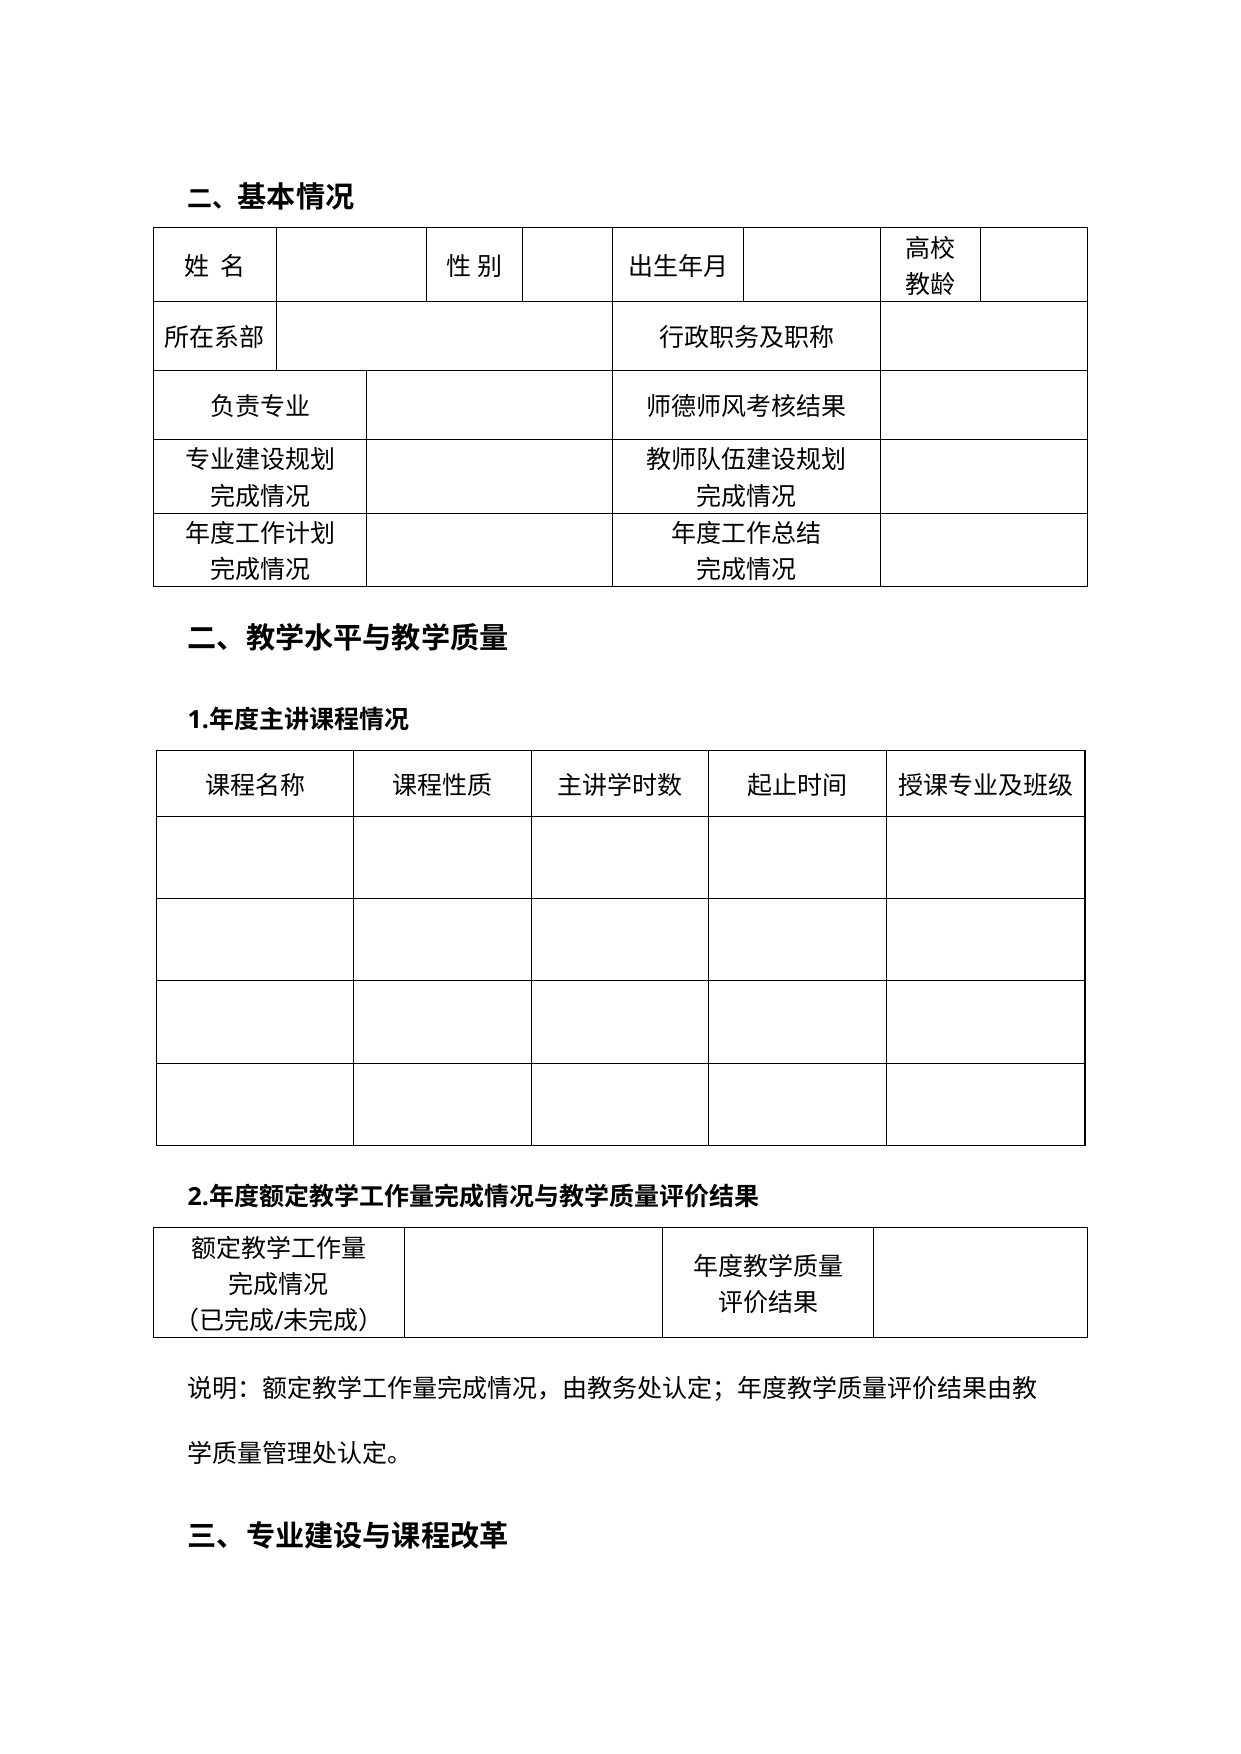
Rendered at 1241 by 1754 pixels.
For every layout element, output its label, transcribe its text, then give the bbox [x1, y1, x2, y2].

table_cell [709, 1064, 886, 1145]
list 1.年度主讲课程情况 [187, 685, 1053, 750]
table_cell 年度工作总结 完成情况 [613, 514, 880, 586]
table_header 额定教学工作量 完成情况 （已完成/未完成） [154, 1228, 404, 1337]
table_cell [354, 899, 531, 980]
table_cell 师德师风考核结果 [613, 371, 880, 439]
table_cell [532, 981, 708, 1063]
list 2.年度额定教学工作量完成情况与教学质量评价结果 [187, 1162, 1053, 1227]
table_header 主讲学时数 [532, 751, 708, 816]
table_header 出生年月 [613, 228, 743, 301]
table_cell [367, 514, 612, 586]
table_cell [881, 440, 1087, 512]
table_header [874, 1228, 1087, 1337]
table_header [277, 228, 426, 301]
table_cell [277, 302, 612, 370]
table_cell [532, 1064, 708, 1145]
table_cell [157, 1064, 353, 1145]
table_cell [887, 1064, 1084, 1145]
table_header [405, 1228, 662, 1337]
table_cell [367, 371, 612, 439]
list 基本情况 [187, 162, 1053, 227]
table_cell [367, 440, 612, 512]
table_cell [532, 899, 708, 980]
list 专业建设与课程改革 [187, 1501, 1053, 1566]
table_cell 行政职务及职称 [613, 302, 880, 370]
table_cell [709, 981, 886, 1063]
table_cell 年度工作计划 完成情况 [154, 514, 366, 586]
table_cell [887, 981, 1084, 1063]
table_header 姓 名 [154, 228, 276, 301]
table_header 课程性质 [354, 751, 531, 816]
table_cell 负责专业 [154, 371, 366, 439]
table_cell [709, 899, 886, 980]
table_header 年度教学质量 评价结果 [663, 1228, 873, 1337]
table_header [523, 228, 612, 301]
table_header 课程名称 [157, 751, 353, 816]
table_header 授课专业及班级 [887, 751, 1084, 816]
table_header [981, 228, 1087, 301]
table_cell 教师队伍建设规划 完成情况 [613, 440, 880, 512]
table_cell [881, 371, 1087, 439]
table_cell [157, 817, 353, 898]
table_cell [881, 514, 1087, 586]
table_cell [354, 817, 531, 898]
table_cell [709, 817, 886, 898]
table_cell [354, 1064, 531, 1145]
table_cell [887, 899, 1084, 980]
table_header 性 别 [427, 228, 522, 301]
table_cell [157, 981, 353, 1063]
list 教学水平与教学质量 [187, 603, 1053, 668]
table_cell 所在系部 [154, 302, 276, 370]
table_header 起止时间 [709, 751, 886, 816]
table_cell [881, 302, 1087, 370]
table_header 高校 教龄 [881, 228, 980, 301]
table_cell [354, 981, 531, 1063]
table_header [744, 228, 880, 301]
list 说明：额定教学工作量完成情况，由教务处认定；年度教学质量评价结果由教学质量管理处认定。 [187, 1354, 1053, 1484]
table_cell [887, 817, 1084, 898]
table_cell [532, 817, 708, 898]
table_cell 专业建设规划 完成情况 [154, 440, 366, 512]
table_cell [157, 899, 353, 980]
